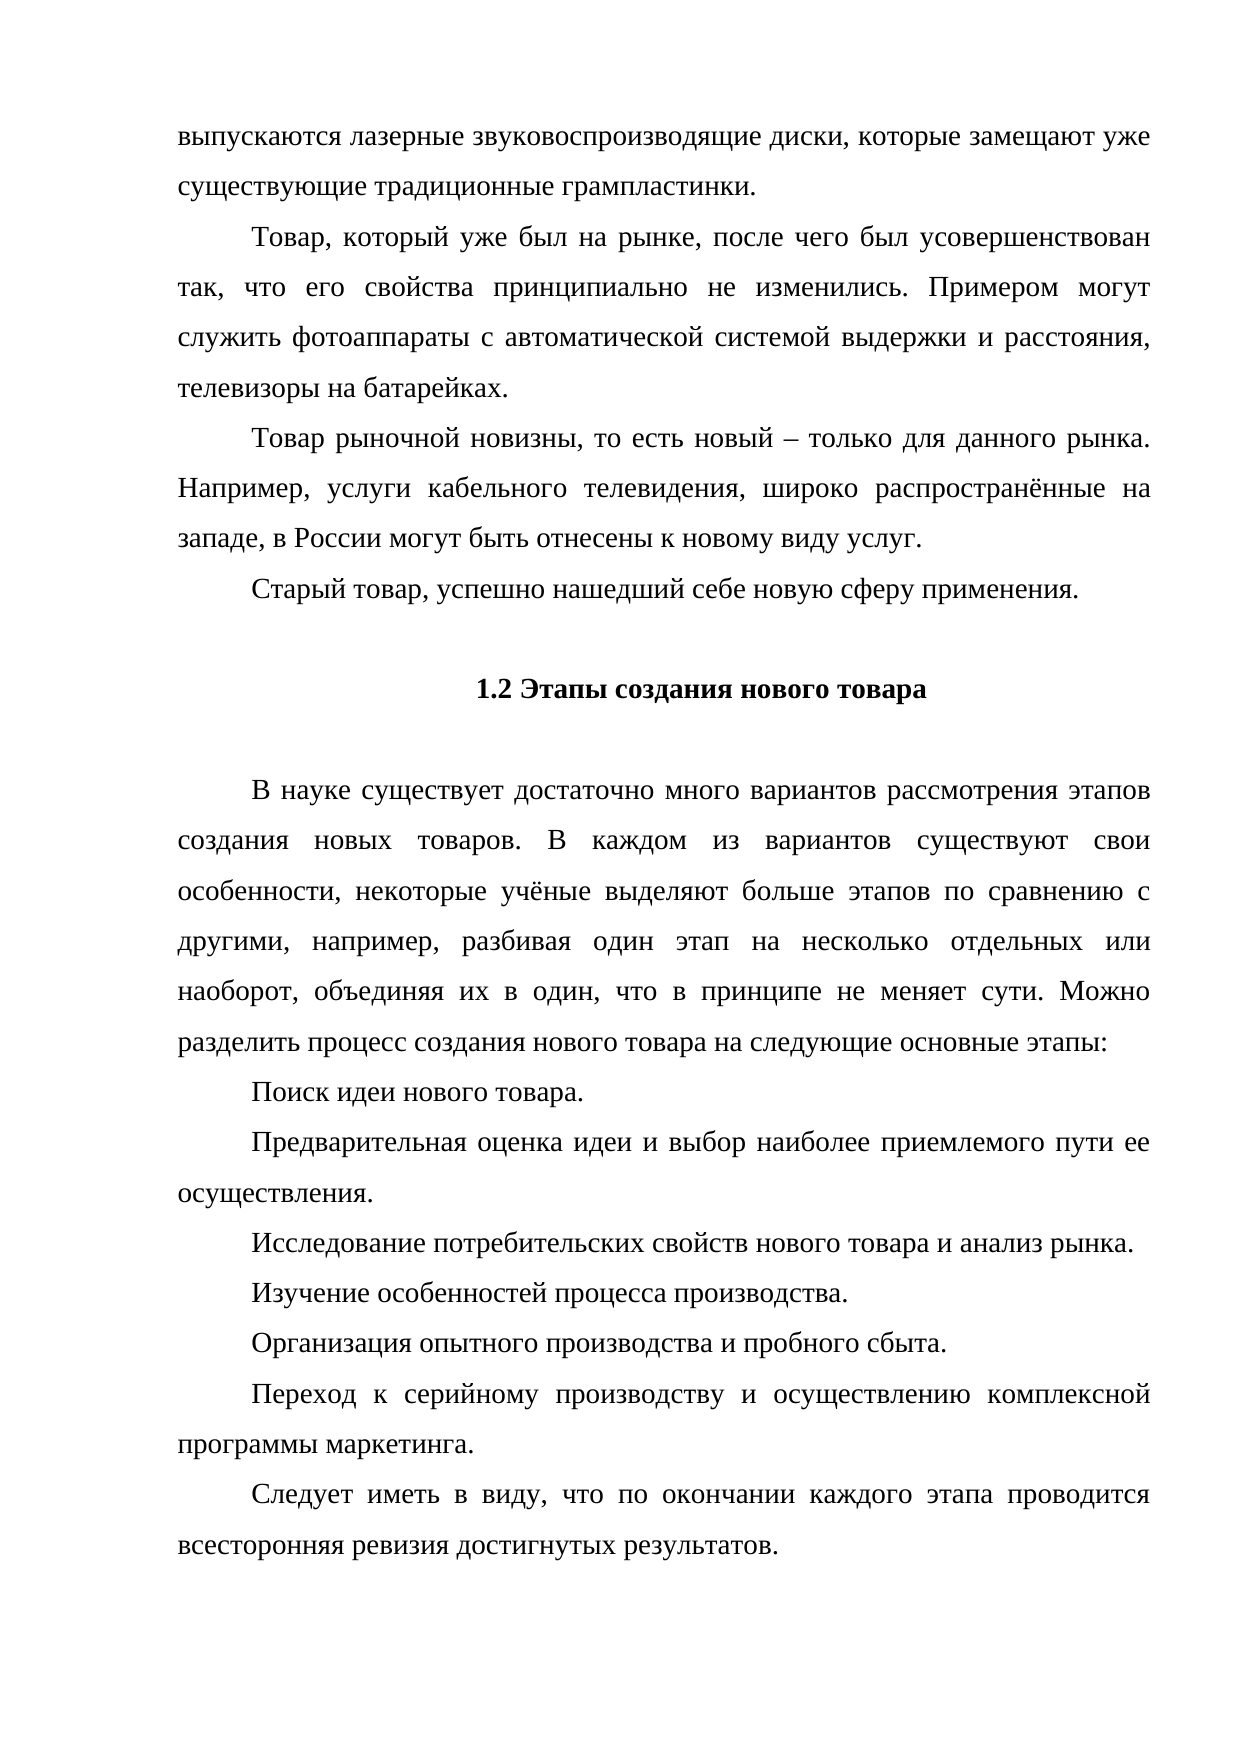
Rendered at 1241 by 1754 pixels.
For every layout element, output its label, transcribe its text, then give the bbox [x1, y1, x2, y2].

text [177, 118, 1152, 202]
text Поиск идеи нового товара. [177, 1074, 1152, 1108]
text Товар рыночной новизны, то есть новый – только для данного рынка. Например, услуги кабельного телевидения, широко распространённые на западе, в России могут быть отнесены к новому виду услуг. [177, 420, 1152, 554]
text В науке существует достаточно много вариантов рассмотрения этапов создания новых товаров. В каждом из вариантов существуют свои особенности, некоторые учёные выделяют больше этапов по сравнению с другими, например, разбивая один этап на несколько отдельных или наоборот, объединяя их в один, что в принципе не меняет сути. Можно разделить процесс создания нового товара на следующие основные этапы: [177, 772, 1152, 1057]
text Организация опытного производства и пробного сбыта. [177, 1326, 1152, 1359]
text Переход к серийному производству и осуществлению комплексной программы маркетинга. [177, 1376, 1152, 1460]
text Следует иметь в виду, что по окончании каждого этапа проводится всесторонняя ревизия достигнутых результатов. [177, 1477, 1152, 1560]
text Старый товар, успешно нашедший себе новую сферу применения. [177, 571, 1152, 604]
text Исследование потребительских свойств нового товара и анализ рынка. [177, 1225, 1152, 1258]
text Изучение особенностей процесса производства. [177, 1275, 1152, 1309]
text 1.2 Этапы создания нового товара [177, 672, 1152, 705]
text Товар, который уже был на рынке, после чего был усовершенствован так, что его свойства принципиально не изменились. Примером могут служить фотоаппараты с автоматической системой выдержки и расстояния, телевизоры на батарейках. [177, 219, 1152, 403]
text Предварительная оценка идеи и выбор наиболее приемлемого пути ее осуществления. [177, 1124, 1152, 1208]
